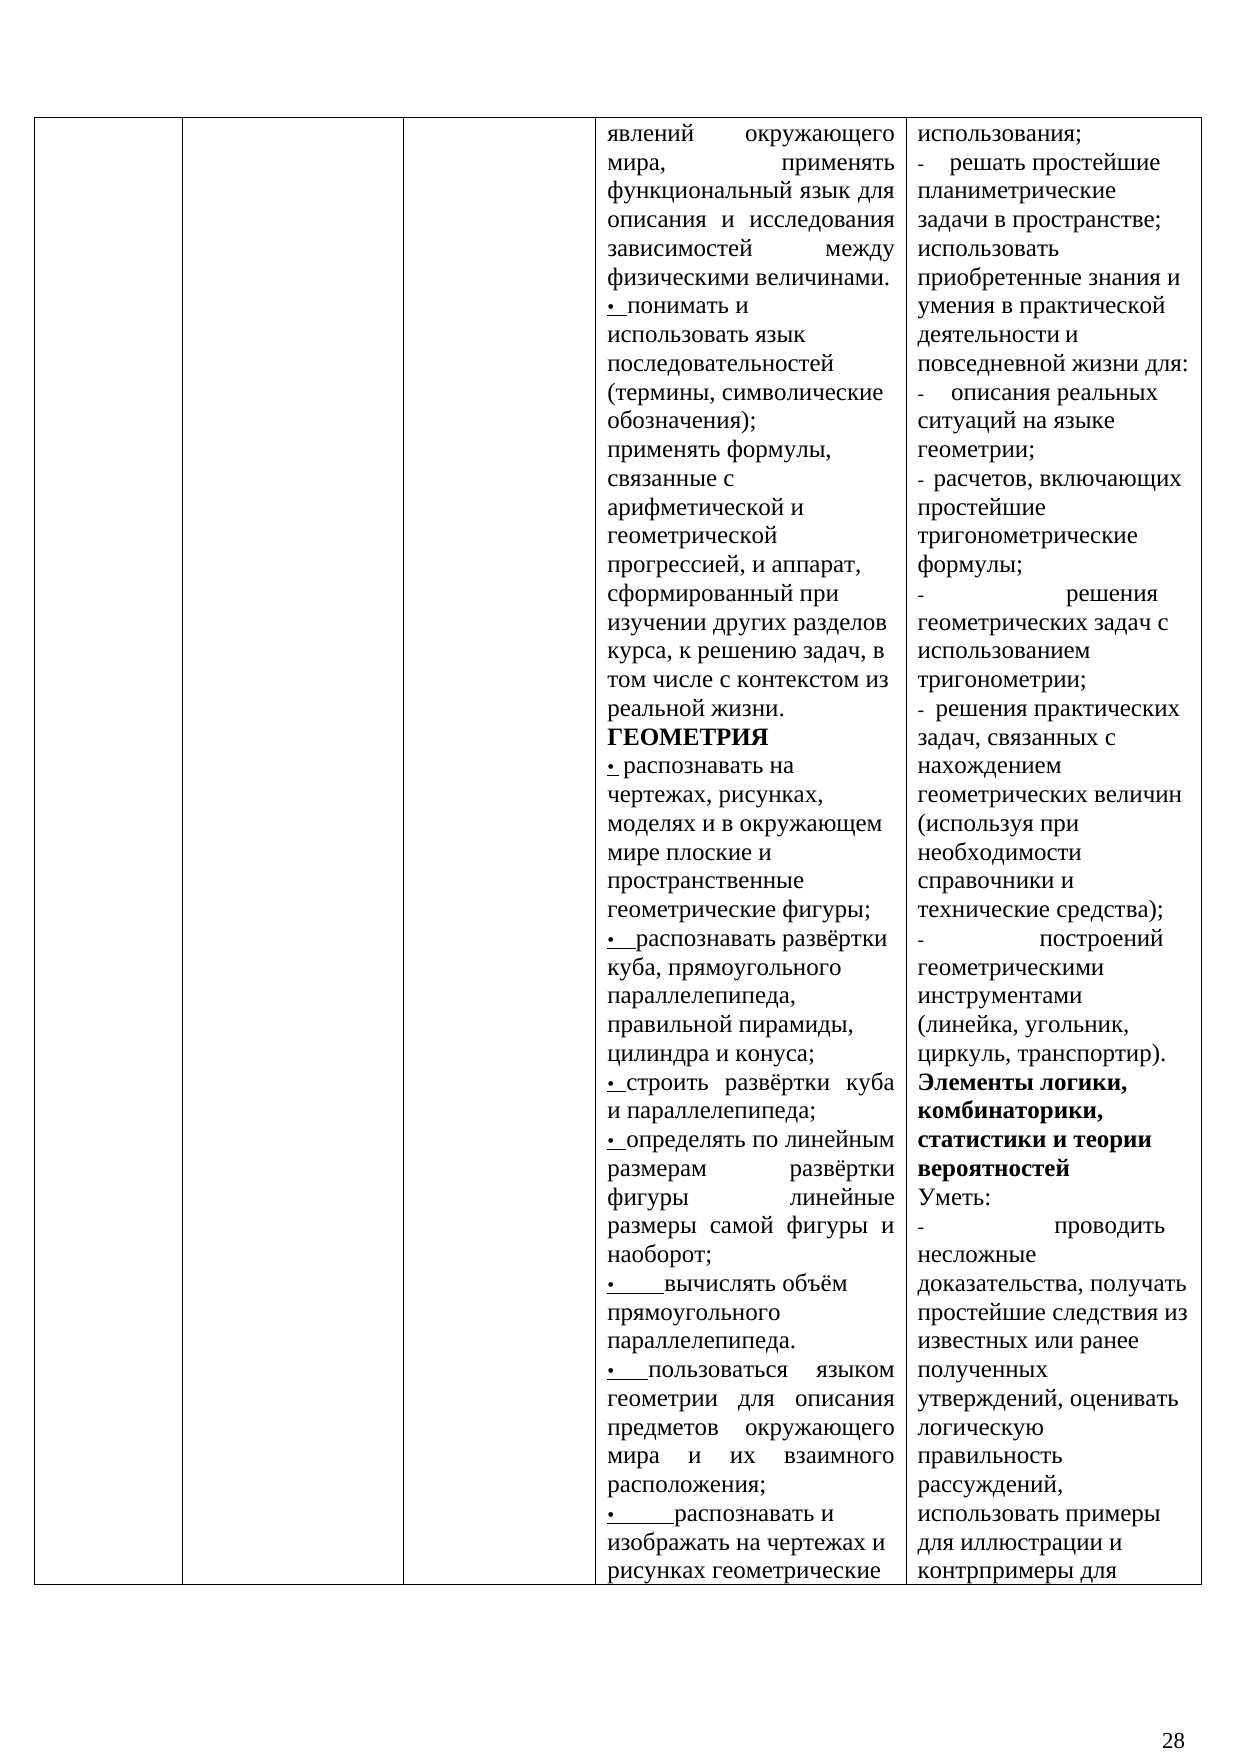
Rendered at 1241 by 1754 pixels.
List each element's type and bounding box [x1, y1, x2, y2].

table_cell [35, 118, 182, 1584]
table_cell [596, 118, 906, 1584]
table_cell [183, 118, 403, 1584]
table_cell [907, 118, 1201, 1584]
table_cell [404, 118, 595, 1584]
